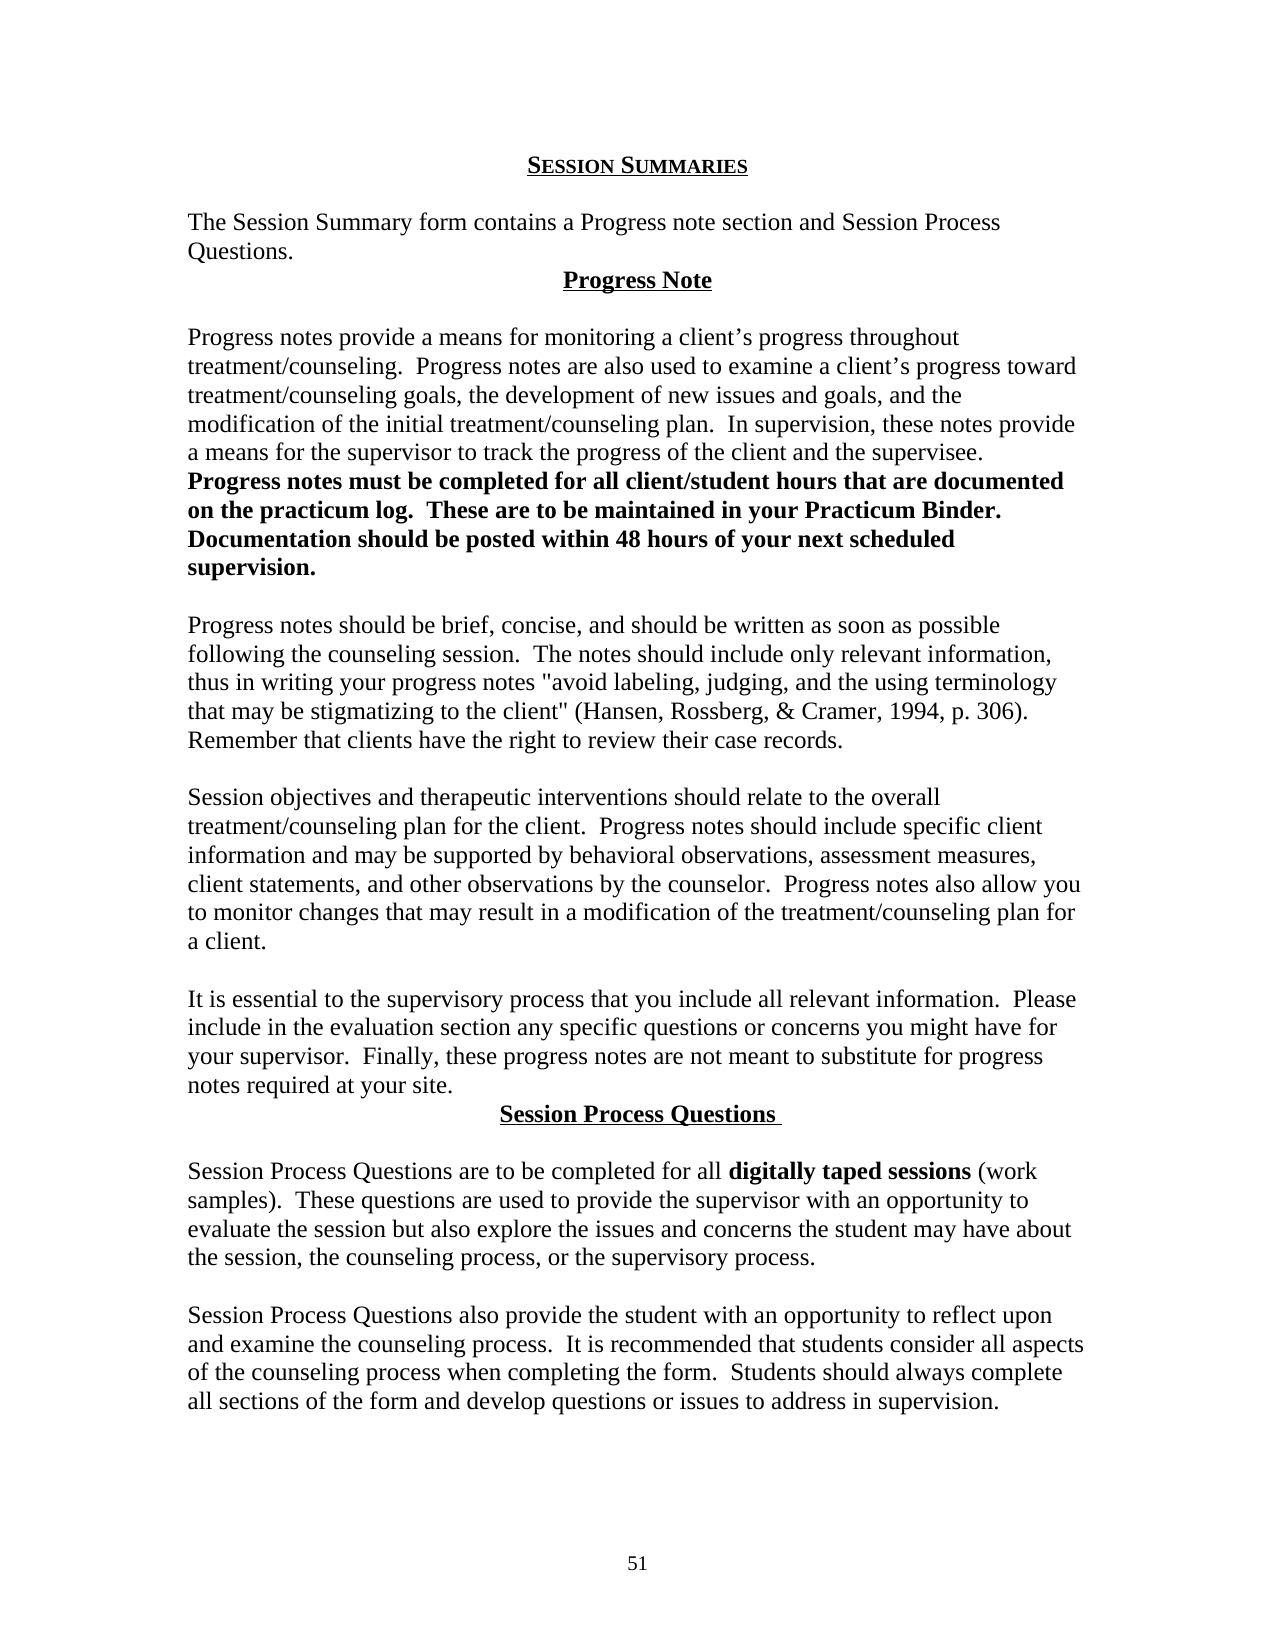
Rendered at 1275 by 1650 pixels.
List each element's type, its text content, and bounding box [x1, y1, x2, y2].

text It is essential to the supervisory process that you include all relevant information. Please include in the evaluation section any specific questions or concerns you might have for your supervisor. Finally, these progress notes are not meant to substitute for progress notes required at your site. [187, 984, 1087, 1099]
text Session Process Questions [187, 1099, 1087, 1127]
text The Session Summary form contains a Progress note section and Session Process Questions. [187, 207, 1087, 265]
text Progress notes should be brief, concise, and should be written as soon as possible following the counseling session. The notes should include only relevant information, thus in writing your progress notes "avoid labeling, judging, and the using terminology that may be stigmatizing to the client" (Hansen, Rossberg, & Cramer, 1994, p. 306). Remember that clients have the right to review their case records. [187, 610, 1087, 754]
text Progress Note [187, 265, 1087, 294]
text Session Process Questions also provide the student with an opportunity to reflect upon and examine the counseling process. It is recommended that students consider all aspects of the counseling process when completing the form. Students should always complete all sections of the form and develop questions or issues to address in supervision. [187, 1300, 1087, 1415]
text Session Summaries [187, 150, 1087, 179]
text Session objectives and therapeutic interventions should relate to the overall treatment/counseling plan for the client. Progress notes should include specific client information and may be supported by behavioral observations, assessment measures, client statements, and other observations by the counselor. Progress notes also allow you to monitor changes that may result in a modification of the treatment/counseling plan for a client. [187, 782, 1087, 955]
text Progress notes provide a means for monitoring a client’s progress throughout treatment/counseling. Progress notes are also used to examine a client’s progress toward treatment/counseling goals, the development of new issues and goals, and the modification of the initial treatment/counseling plan. In supervision, these notes provide a means for the supervisor to track the progress of the client and the supervisee. Progress notes must be completed for all client/student hours that are documented on the practicum log. These are to be maintained in your Practicum Binder. Documentation should be posted within 48 hours of your next scheduled supervision. [187, 322, 1087, 581]
text Session Process Questions are to be completed for all digitally taped sessions (work samples). These questions are used to provide the supervisor with an opportunity to evaluate the session but also explore the issues and concerns the student may have about the session, the counseling process, or the supervisory process. [187, 1156, 1087, 1271]
